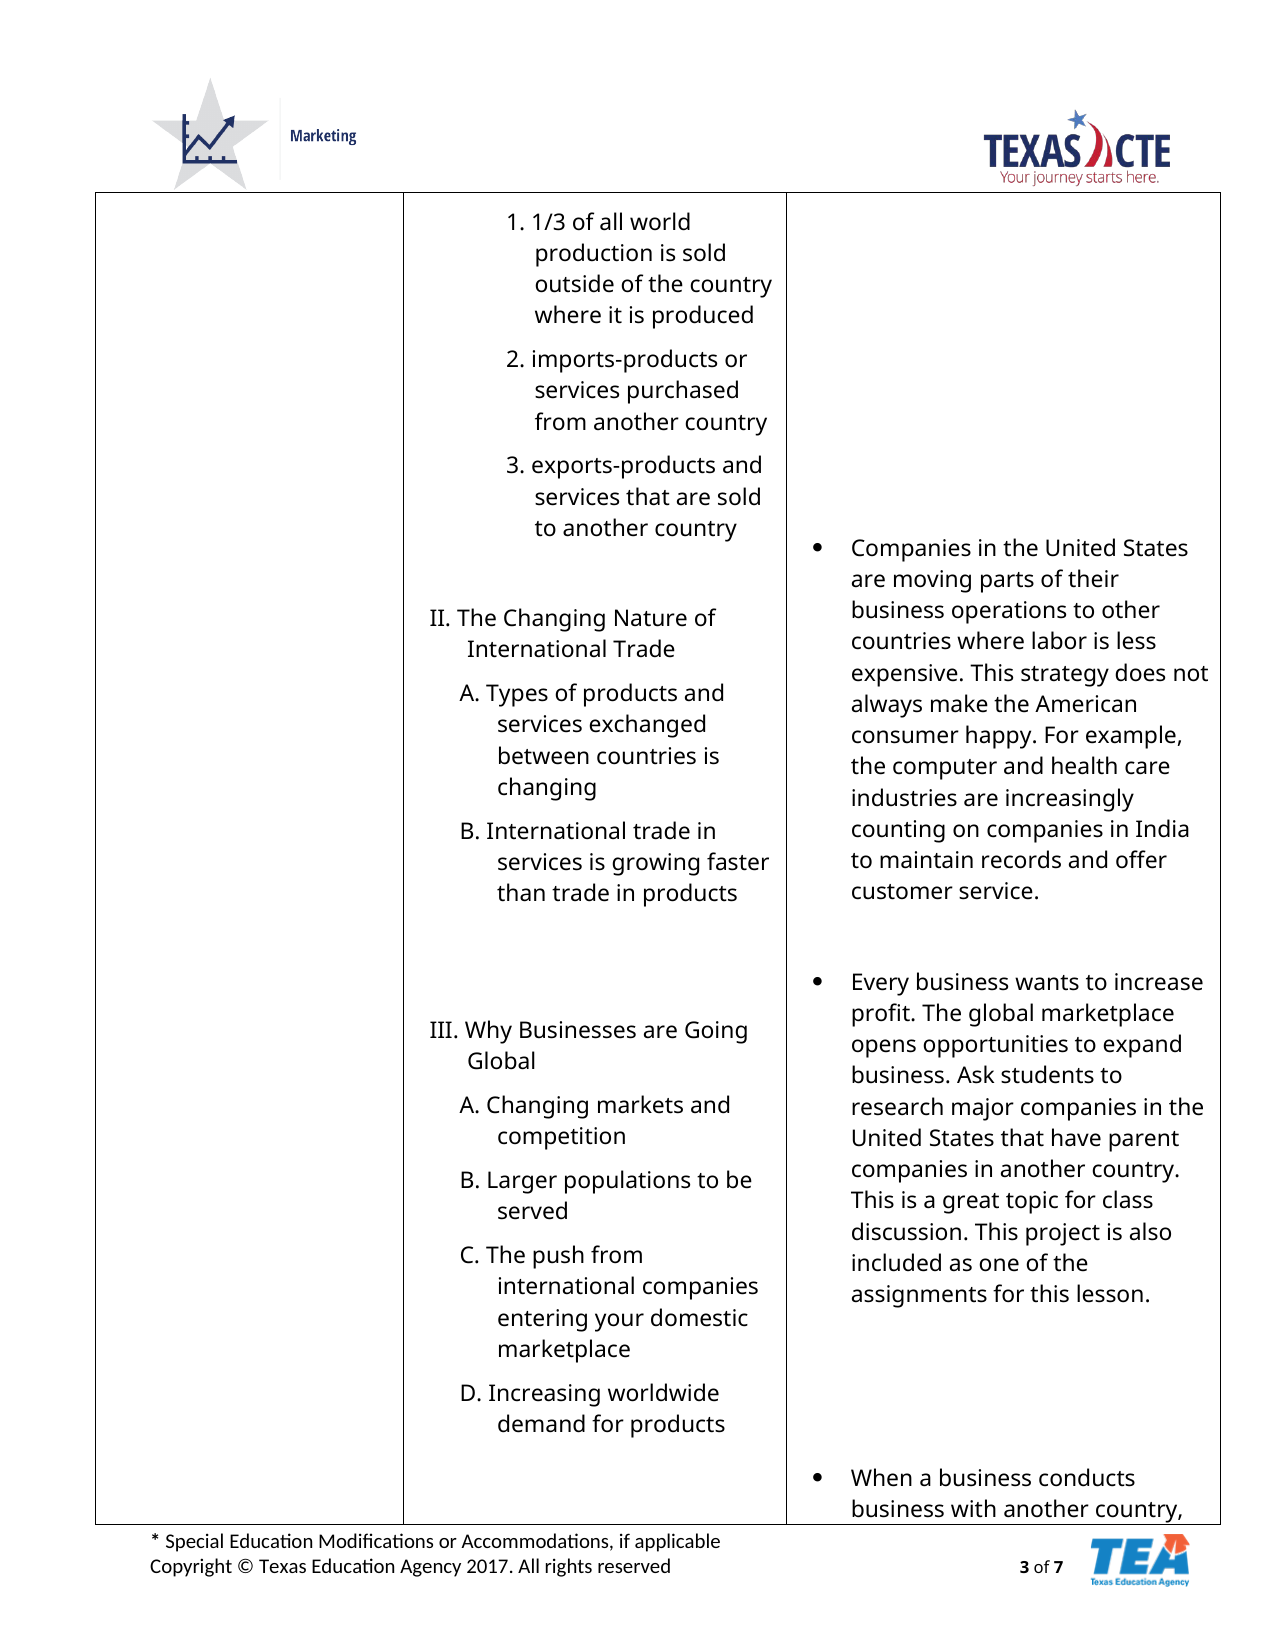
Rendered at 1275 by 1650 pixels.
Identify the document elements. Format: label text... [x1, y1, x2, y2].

picture [150, 75, 394, 192]
picture [964, 98, 1189, 192]
picture [1090, 1534, 1190, 1587]
